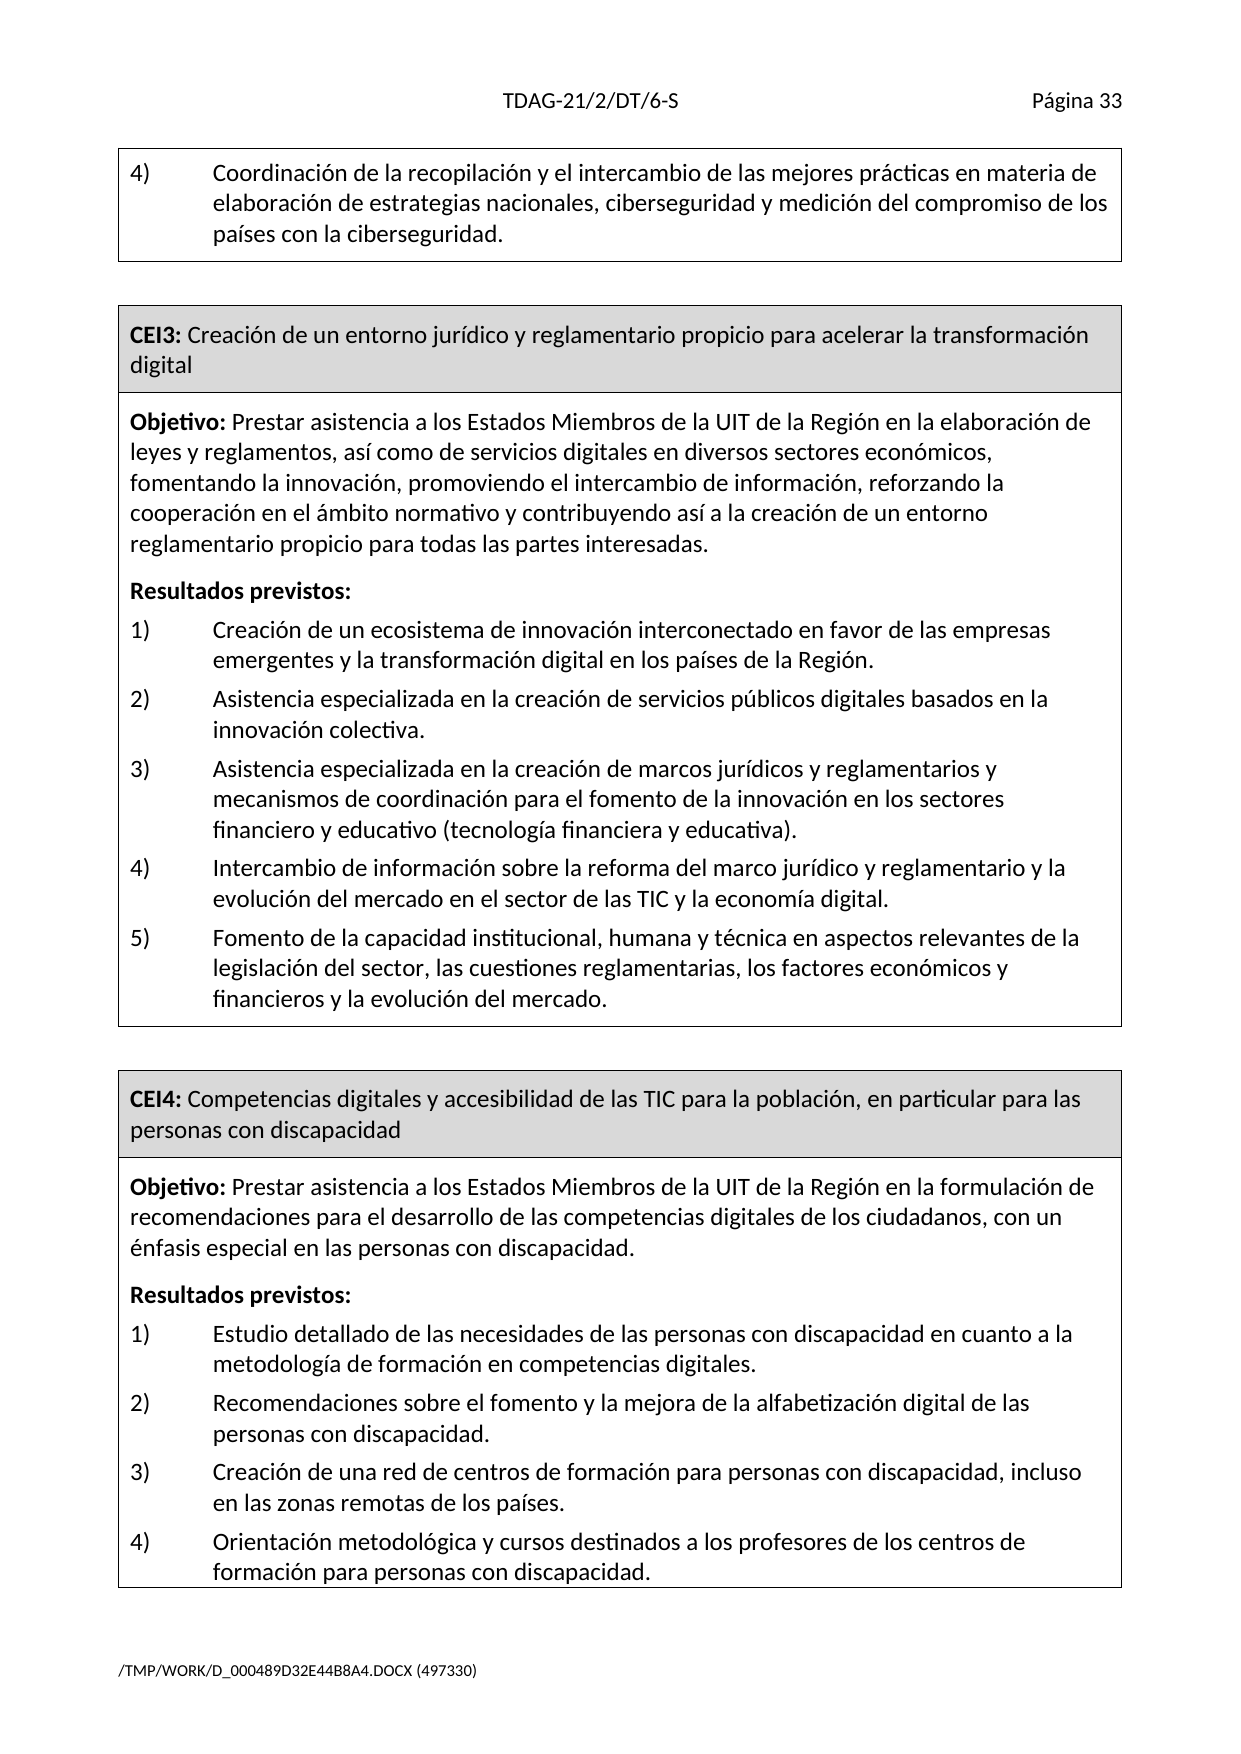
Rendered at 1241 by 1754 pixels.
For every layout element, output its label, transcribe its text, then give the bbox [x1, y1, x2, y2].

table_cell Objetivo: Prestar asistencia a los Estados Miembros de la UIT de la Región en la elaboración de leyes y reglamentos, así como de servicios digitales en diversos sectores económicos, fomentando la innovación, promoviendo el intercambio de información, reforzando la cooperación en el ámbito normativo y contribuyendo así a la creación de un entorno reglamentario propicio para todas las partes interesadas. Resultados previstos: 1) Creación de un ecosistema de innovación interconectado en favor de las empresas emergentes y la transformación digital en los países de la Región. 2) Asistencia especializada en la creación de servicios públicos digitales basados en la innovación colectiva. 3) Asistencia especializada en la creación de marcos jurídicos y reglamentarios y mecanismos de coordinación para el fomento de la innovación en los sectores financiero y educativo (tecnología financiera y educativa). 4) Intercambio de información sobre la reforma del marco jurídico y reglamentario y la evolución del mercado en el sector de las TIC y la economía digital. 5) Fomento de la capacidad institucional, humana y técnica en aspectos relevantes de la legislación del sector, las cuestiones reglamentarias, los factores económicos y financieros y la evolución del mercado. [119, 393, 1121, 1026]
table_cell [119, 1158, 1121, 1587]
table_header СEI4: Competencias digitales y accesibilidad de las TIC para la población, en particular para las personas con discapacidad [119, 1071, 1121, 1157]
table_header CEI3: Creación de un entorno jurídico y reglamentario propicio para acelerar la transformación digital [119, 306, 1121, 392]
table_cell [119, 149, 1121, 261]
